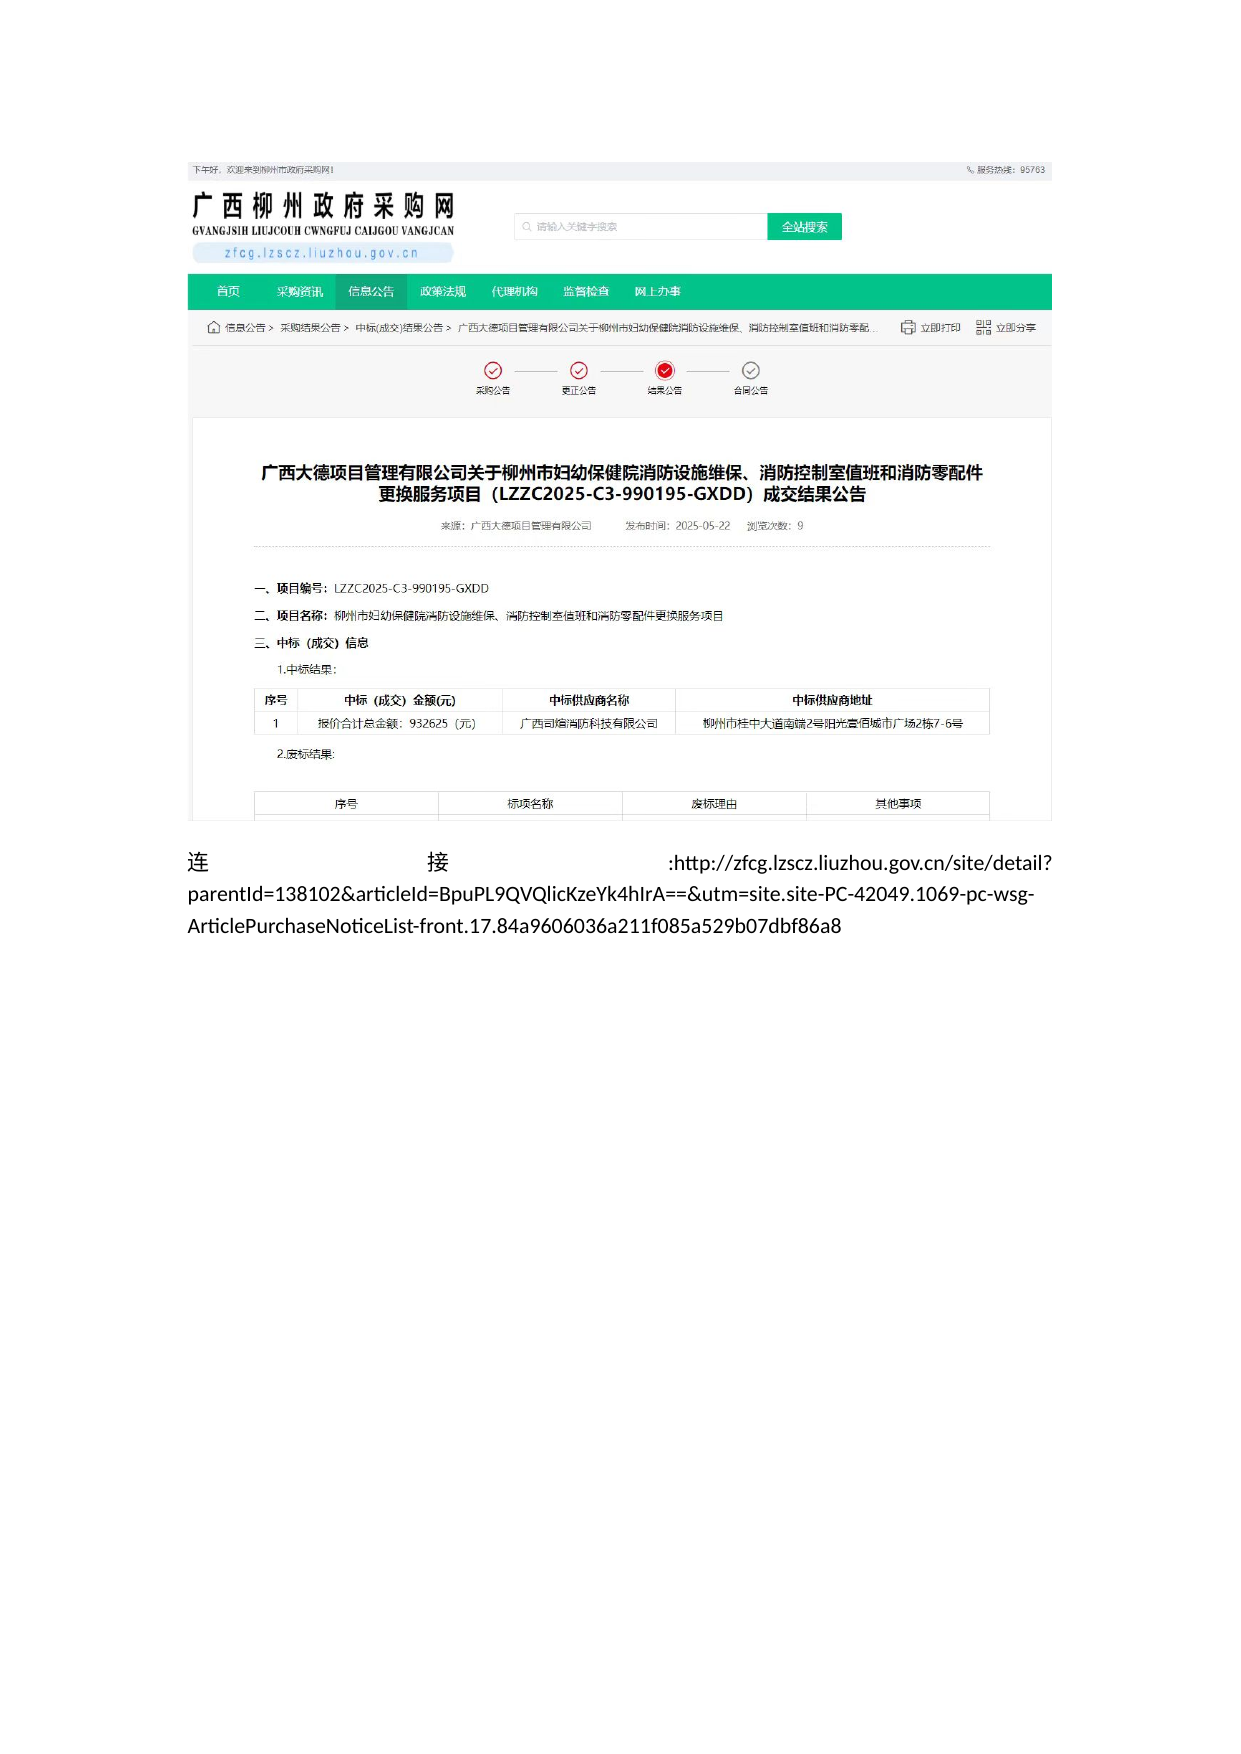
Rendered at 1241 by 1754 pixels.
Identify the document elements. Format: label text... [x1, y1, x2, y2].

picture [187, 162, 1052, 821]
text 连接:http://zfcg.lzscz.liuzhou.gov.cn/site/detail?parentId=138102&articleId=BpuPL9QVQlicKzeYk4hIrA==&utm=site.site-PC-42049.1069-pc-wsg-ArticlePurchaseNoticeList-front.17.84a9606036a211f085a529b07dbf86a8 [187, 844, 1053, 942]
